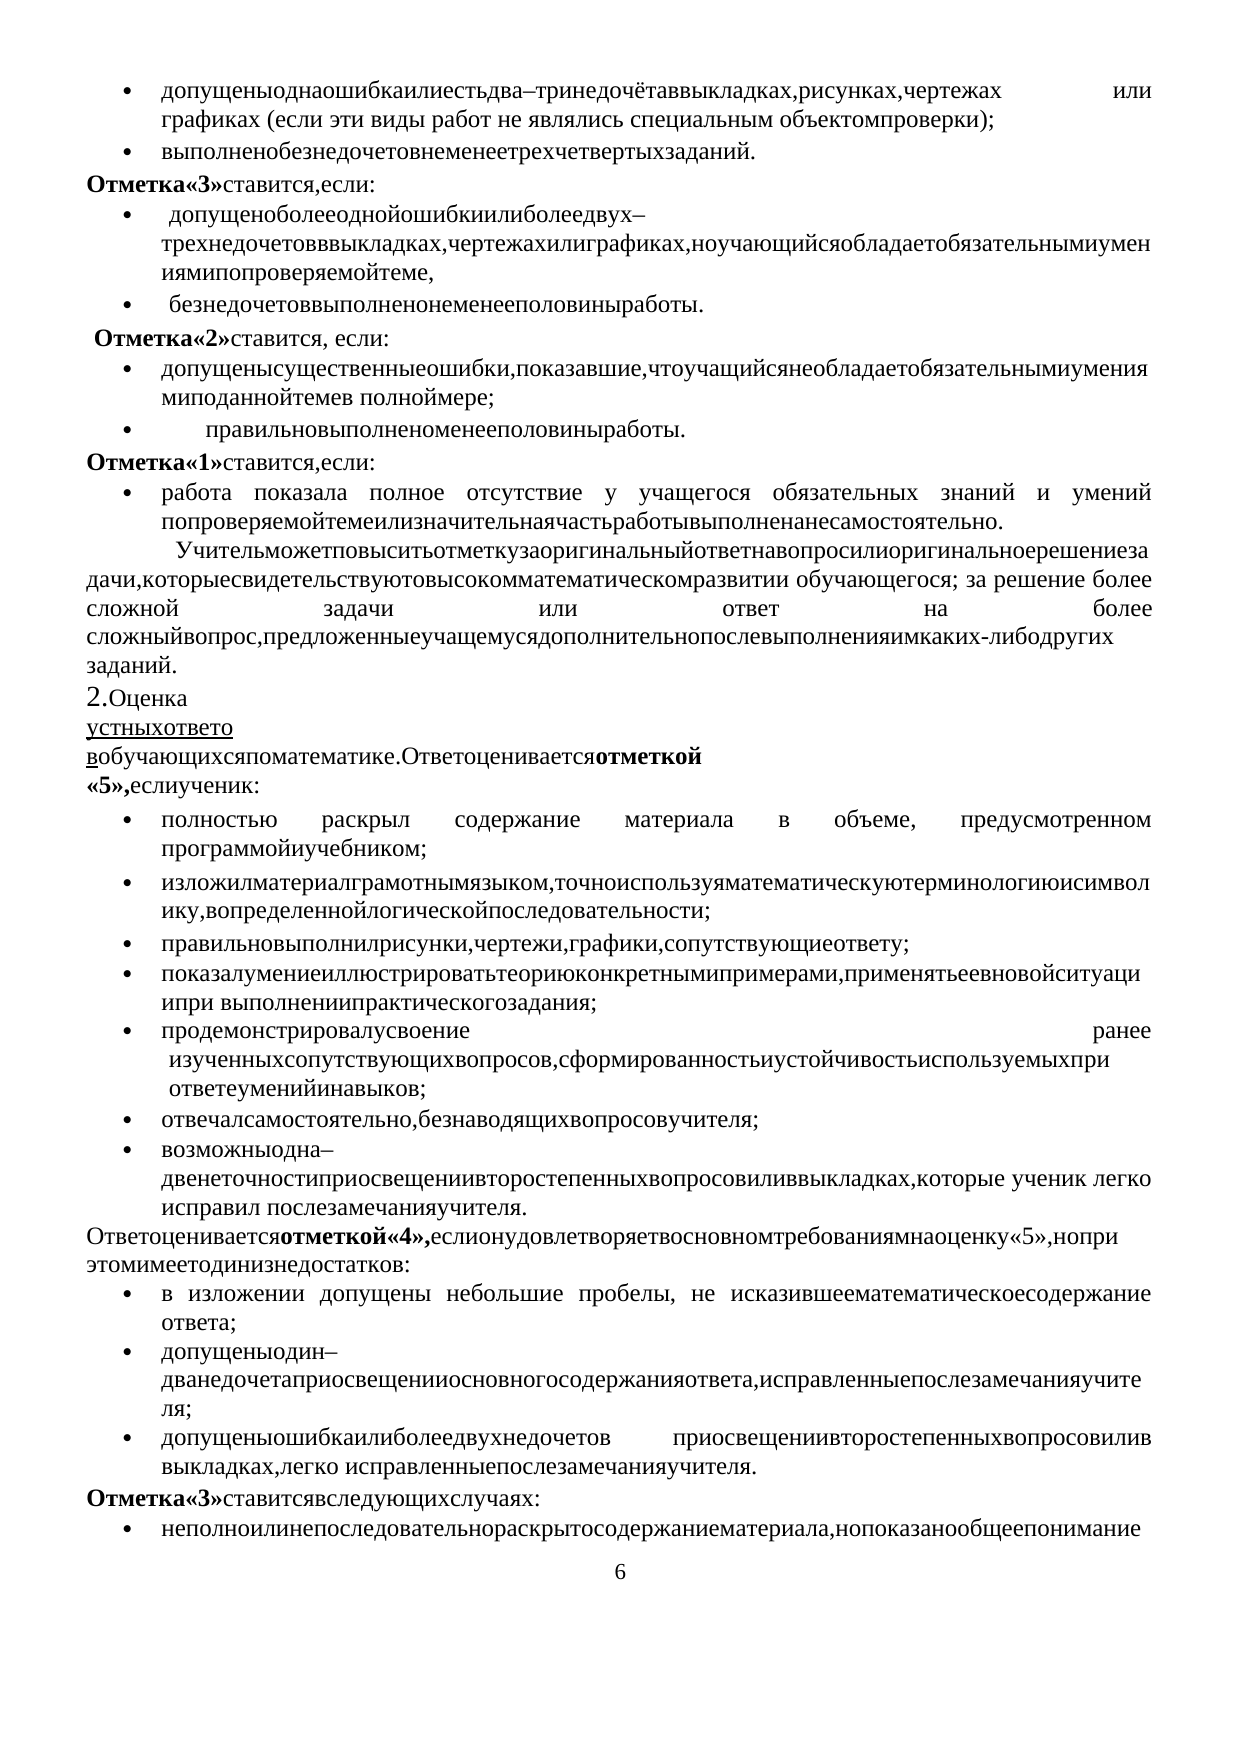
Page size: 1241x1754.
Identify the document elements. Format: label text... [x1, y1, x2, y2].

list продемонстрировалусвоение ранее изученныхсопутствующихвопросов,сформированностьиустойчивостьиспользуемыхпри ответеуменийинавыков; [124, 1015, 1152, 1102]
list допущеныошибкаилиболеедвухнедочетов приосвещениивторостепенныхвопросовилив выкладках,легко исправленныепослезамечанияучителя. [124, 1422, 1152, 1479]
list Оценка устныхответовобучающихсяпоматематике.Ответоцениваетсяотметкой«5»,еслиученик: [86, 679, 705, 799]
list показалумениеиллюстрироватьтеориюконкретнымипримерами,применятьеевновойситуациипри выполнениипрактическогозадания; [124, 958, 1152, 1015]
list допущеныоднаошибкаилиестьдва–тринедочётаввыкладках,рисунках,чертежах или графиках (если эти виды работ не являлись специальным объектомпроверки); [124, 75, 1152, 132]
text Отметка«3»ставитсявследующихслучаях: [86, 1479, 1165, 1513]
list в изложении допущены небольшие пробелы, не исказившеематематическоесодержание ответа; [124, 1278, 1152, 1336]
list выполненобезнедочетовнеменеетрехчетвертыхзаданий. [124, 132, 1165, 166]
list изложилматериалграмотнымязыком,точноиспользуяматематическуютерминологиюисимволику,вопределеннойлогическойпоследовательности; [124, 868, 1153, 924]
text Ответоцениваетсяотметкой«4»,еслионудовлетворяетвосновномтребованиямнаоценку«5»,нопри этомимеетодинизнедостатков: [86, 1221, 1165, 1278]
text Отметка«3»ставится,если: [86, 166, 1165, 199]
list работа показала полное отсутствие у учащегося обязательных знаний и умений попроверяемойтемеилизначительнаячастьработывыполненанесамостоятельно. [124, 477, 1152, 535]
list допущеныодин–дванедочетаприосвещенииосновногосодержанияответа,исправленныепослезамечанияучителя; [124, 1336, 1151, 1422]
text Отметка«1»ставится,если: [86, 444, 1165, 477]
text Учительможетповыситьотметкузаоригинальныйответнавопросилиоригинальноерешениезадачи,которыесвидетельствуютовысокомматематическомразвитии обучающегося; за решение более сложной задачи или ответ на более сложныйвопрос,предложенныеучащемусядополнительнопослевыполненияимкаких-либодругих заданий. [86, 535, 1153, 679]
list возможныодна–двенеточностиприосвещениивторостепенныхвопросовиливвыкладках,которые ученик легко исправил послезамечанияучителя. [124, 1134, 1152, 1221]
list допущеноболееоднойошибкиилиболеедвух–трехнедочетовввыкладках,чертежахилиграфиках,ноучающийсяобладаетобязательнымиумениямипопроверяемойтеме, [124, 199, 1153, 286]
list полностью раскрыл содержание материала в объеме, предусмотренном программойиучебником; [124, 805, 1153, 861]
list допущенысущественныеошибки,показавшие,чтоучащийсянеобладаетобязательнымиумениямиподаннойтемев полноймере; [124, 353, 1151, 410]
list правильновыполненоменееполовиныработы. [124, 410, 1165, 444]
list безнедочетоввыполненонеменееполовиныработы. [124, 286, 1165, 319]
list правильновыполнилрисунки,чертежи,графики,сопутствующиеответу; [124, 924, 1165, 958]
list отвечалсамостоятельно,безнаводящихвопросовучителя; [124, 1102, 1165, 1134]
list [124, 1513, 1152, 1542]
text Отметка«2»ставится, если: [94, 319, 1165, 353]
